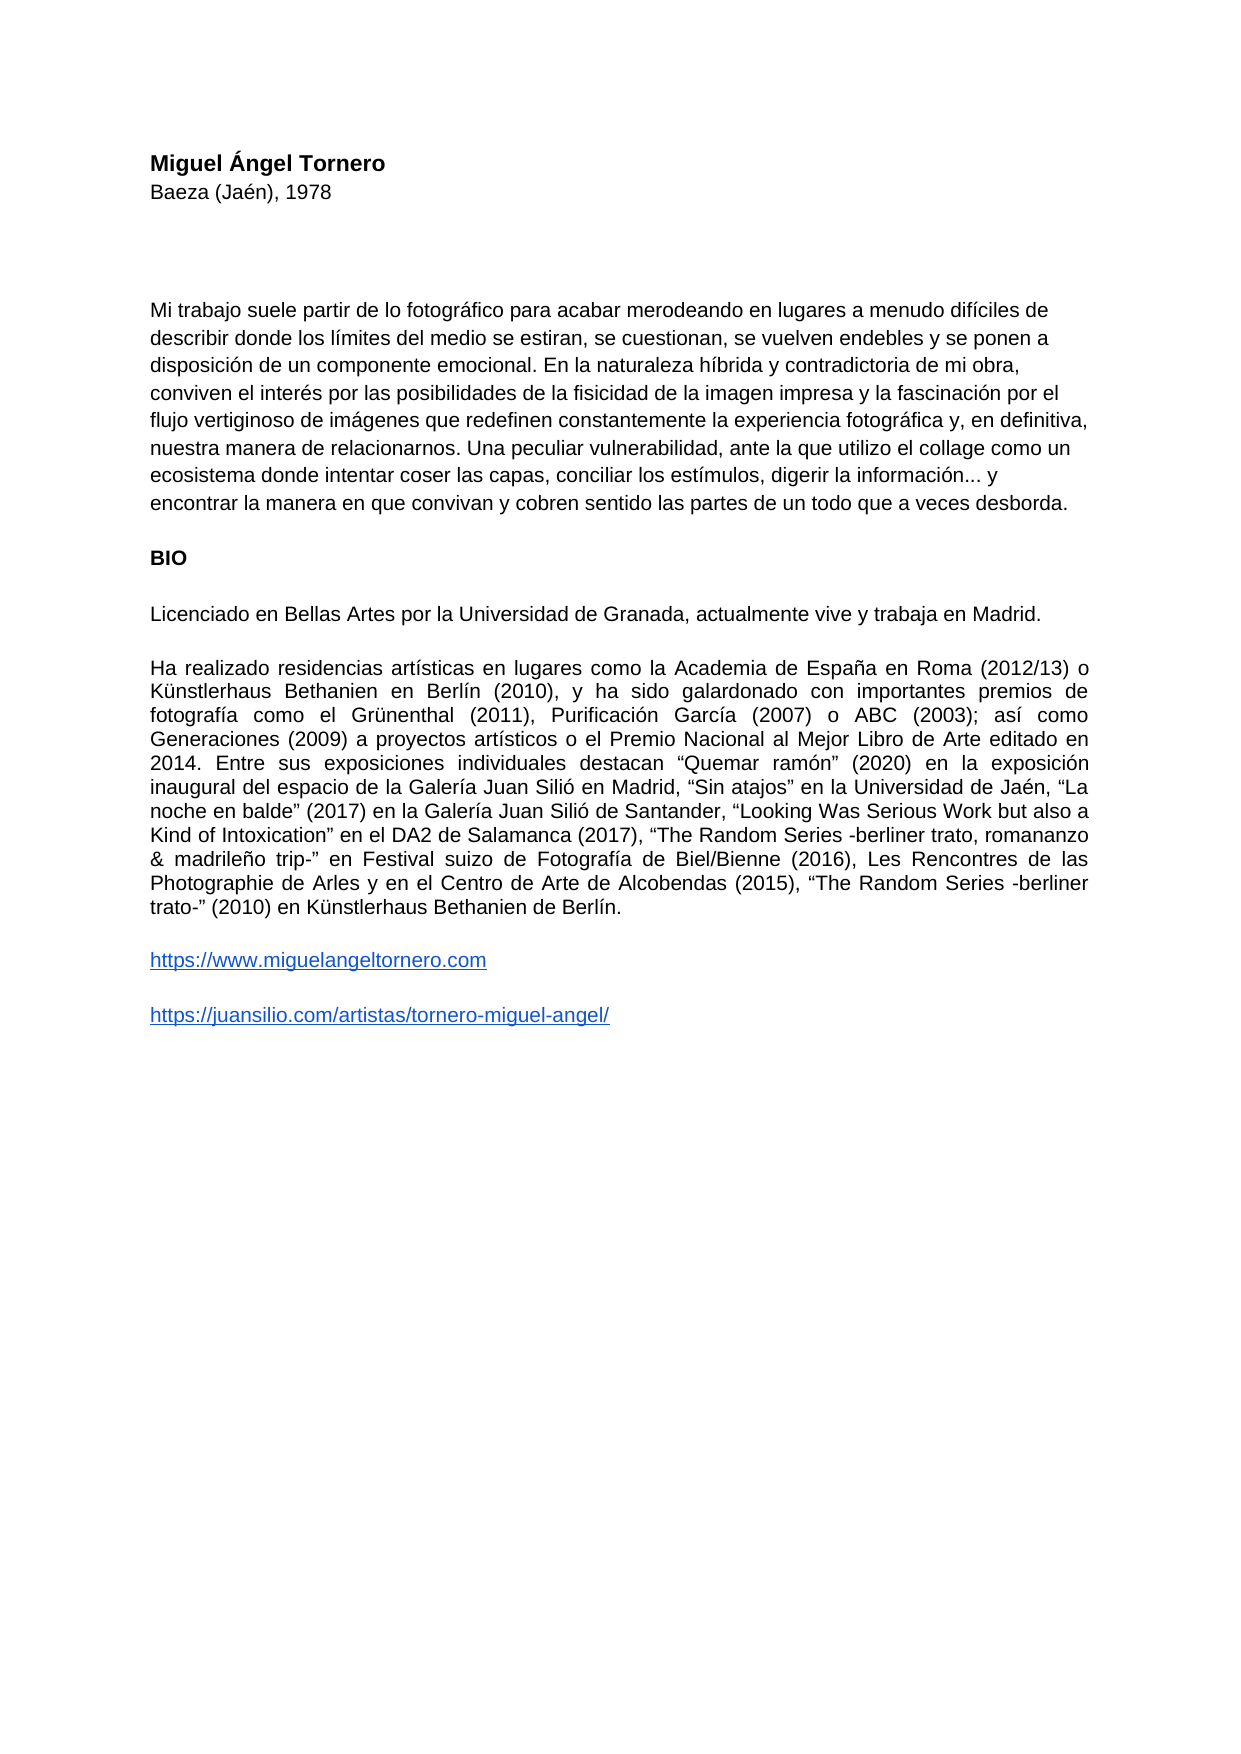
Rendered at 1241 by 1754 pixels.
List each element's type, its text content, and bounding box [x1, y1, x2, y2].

text Mi trabajo suele partir de lo fotográfico para acabar merodeando en lugares a menudo difíciles de describir donde los límites del medio se estiran, se cuestionan, se vuelven endebles y se ponen a disposición de un componente emocional. En la naturaleza híbrida y contradictoria de mi obra, conviven el interés por las posibilidades de la fisicidad de la imagen impresa y la fascinación por el flujo vertiginoso de imágenes que redefinen constantemente la experiencia fotográfica y, en definitiva, nuestra manera de relacionarnos. Una peculiar vulnerabilidad, ante la que utilizo el collage como un ecosistema donde intentar coser las capas, conciliar los estímulos, digerir la información... y encontrar la manera en que convivan y cobren sentido las partes de un todo que a veces desborda. [150, 298, 1090, 514]
text Ha realizado residencias artísticas en lugares como la Academia de España en Roma (2012/13) o Künstlerhaus Bethanien en Berlín (2010), y ha sido galardonado con importantes premios de fotografía como el Grünenthal (2011), Purificación García (2007) o ABC (2003); así como Generaciones (2009) a proyectos artísticos o el Premio Nacional al Mejor Libro de Arte editado en 2014. Entre sus exposiciones individuales destacan “Quemar ramón” (2020) en la exposición inaugural del espacio de la Galería Juan Silió en Madrid, “Sin atajos” en la Universidad de Jaén, “La noche en balde” (2017) en la Galería Juan Silió de Santander, “Looking Was Serious Work but also a Kind of Intoxication” en el DA2 de Salamanca (2017), “The Random Series -berliner trato, romananzo & madrileño trip-” en Festival suizo de Fotografía de Biel/Bienne (2016), Les Rencontres de las Photographie de Arles y en el Centro de Arte de Alcobendas (2015), “The Random Series -berliner trato-” (2010) en Künstlerhaus Bethanien de Berlín. [150, 655, 1090, 919]
text https://www.miguelangeltornero.com [150, 948, 1090, 972]
text BIO [150, 546, 1090, 569]
text https://juansilio.com/artistas/tornero-miguel-angel/ [150, 1003, 1090, 1027]
text Miguel Ángel Tornero Baeza (Jaén), 1978 [150, 150, 1090, 204]
text Licenciado en Bellas Artes por la Universidad de Granada, actualmente vive y trabaja en Madrid. [150, 602, 1090, 626]
